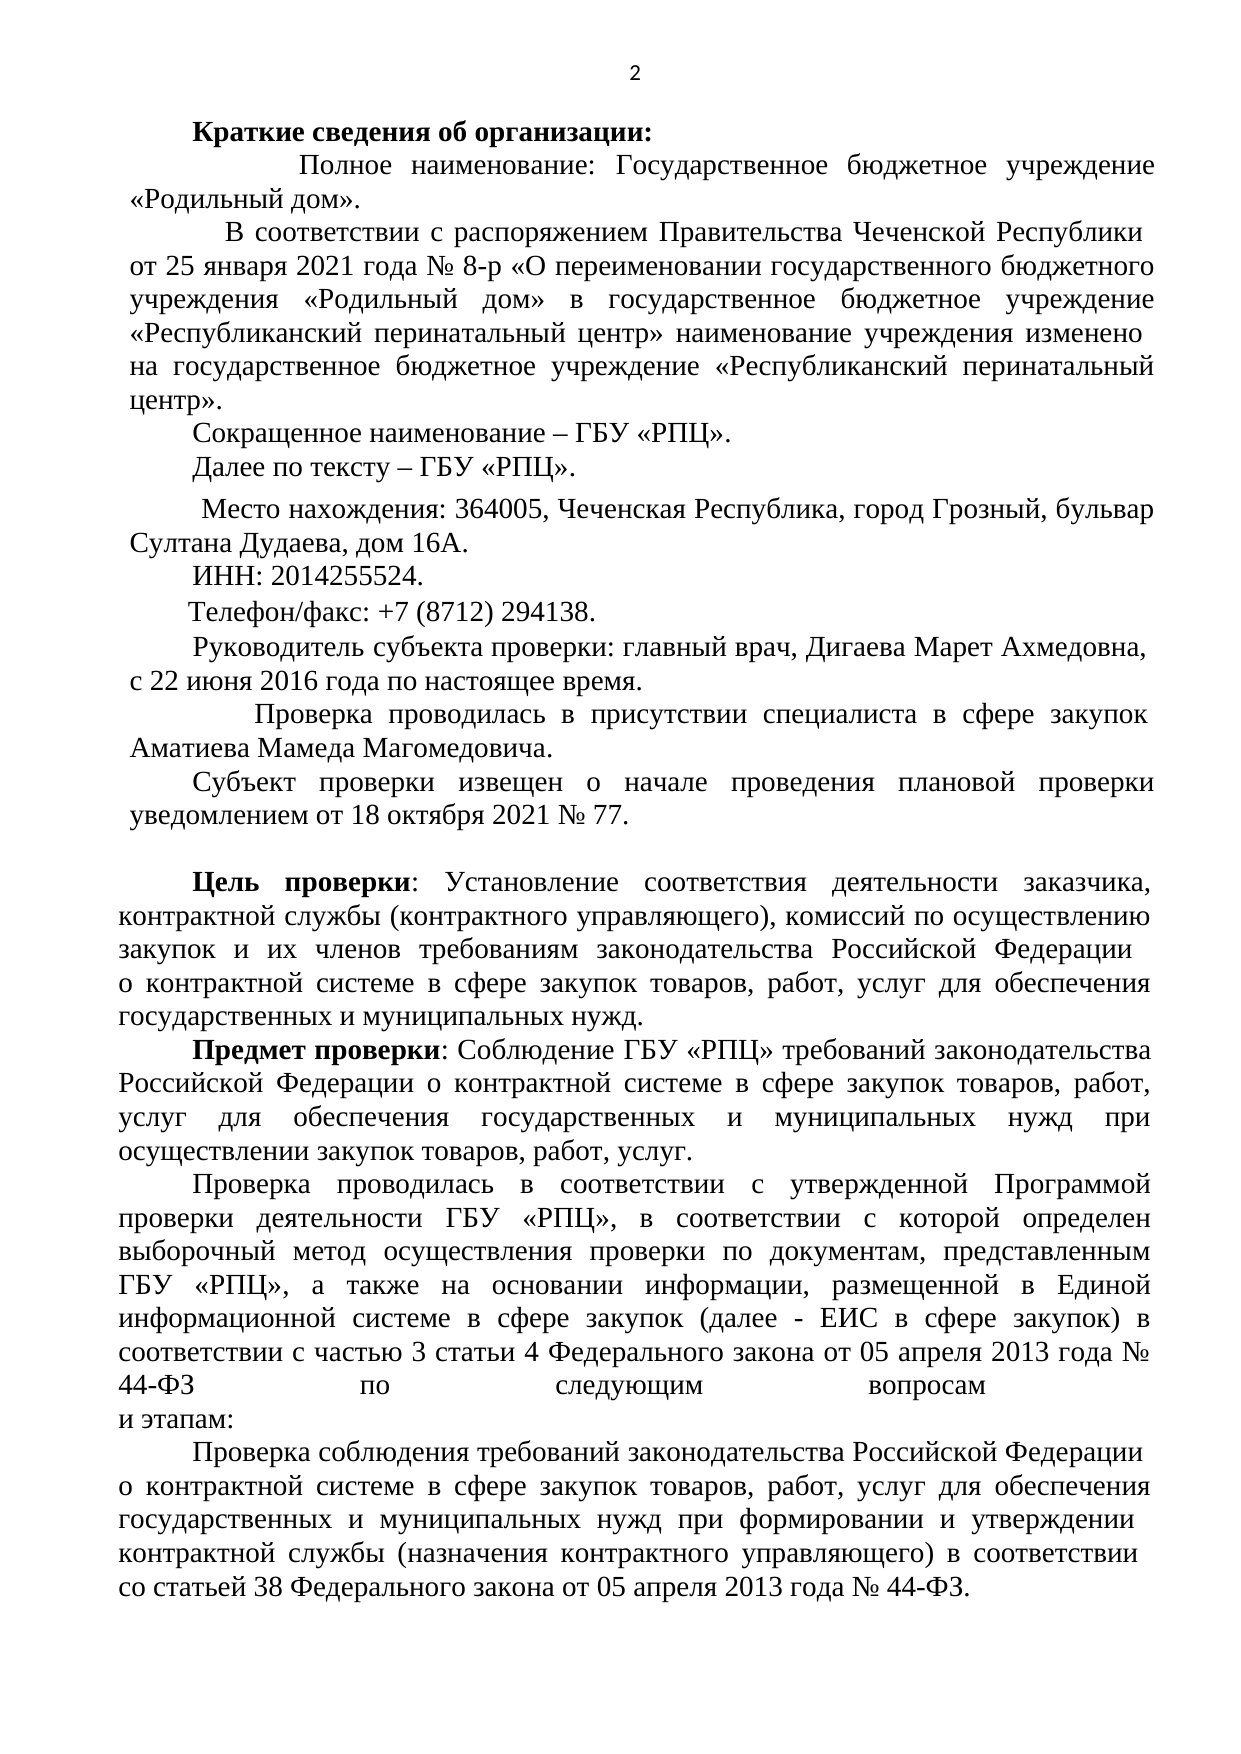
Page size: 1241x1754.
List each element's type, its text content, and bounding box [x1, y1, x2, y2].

table_cell ИНН: 2014255524. [118, 558, 1167, 594]
table_cell Сокращенное наименование – ГБУ «РПЦ». Далее по тексту – ГБУ «РПЦ». [118, 416, 1167, 491]
list Проверка проводилась в соответствии с утвержденной Программой проверки деятельности ГБУ «РПЦ», в соответствии с которой определен выборочный метод осуществления проверки по документам, представленным ГБУ «РПЦ», а также на основании информации, размещенной в Единой информационной системе в сфере закупок (далее - ЕИС в сфере закупок) в соответствии с частью 3 статьи 4 Федерального закона от 05 апреля 2013 года № 44-ФЗ по следующим вопросам и этапам: [118, 1166, 1152, 1434]
table_cell Место нахождения: 364005, Чеченская Республика, город Грозный, бульвар Султана Дудаева, дом 16А. [118, 491, 1167, 558]
table_cell Телефон/факс: +7 (8712) 294138. [118, 594, 1167, 629]
text Краткие сведения об организации: [192, 114, 1152, 147]
text Предмет проверки: Соблюдение ГБУ «РПЦ» требований законодательства Российской Федерации о контрактной системе в сфере закупок товаров, работ, услуг для обеспечения государственных и муниципальных нужд при осуществлении закупок товаров, работ, услуг. [118, 1032, 1152, 1166]
table_cell Проверка проводилась в присутствии специалиста в сфере закупок Аматиева Мамеда Магомедовича. Субъект проверки извещен о начале проведения плановой проверки уведомлением от 18 октября 2021 № 77. [118, 697, 1167, 864]
table_cell Руководитель субъекта проверки: главный врач, Дигаева Марет Ахмедовна, с 22 июня 2016 года по настоящее время. [118, 630, 1167, 697]
list Проверка соблюдения требований законодательства Российской Федерации о контрактной системе в сфере закупок товаров, работ, услуг для обеспечения государственных и муниципальных нужд при формировании и утверждении контрактной службы (назначения контрактного управляющего) в соответствии со статьей 38 Федерального закона от 05 апреля 2013 года № 44-ФЗ. [118, 1434, 1152, 1602]
table_header Полное наименование: Государственное бюджетное учреждение «Родильный дом». В соответствии с распоряжением Правительства Чеченской Республики от 25 января 2021 года № 8-р «О переименовании государственного бюджетного учреждения «Родильный дом» в государственное бюджетное учреждение «Республиканский перинатальный центр» наименование учреждения изменено на государственное бюджетное учреждение «Республиканский перинатальный центр». [118, 147, 1167, 416]
text Цель проверки: Установление соответствия деятельности заказчика, контрактной службы (контрактного управляющего), комиссий по осуществлению закупок и их членов требованиям законодательства Российской Федерации о контрактной системе в сфере закупок товаров, работ, услуг для обеспечения государственных и муниципальных нужд. [118, 864, 1152, 1032]
